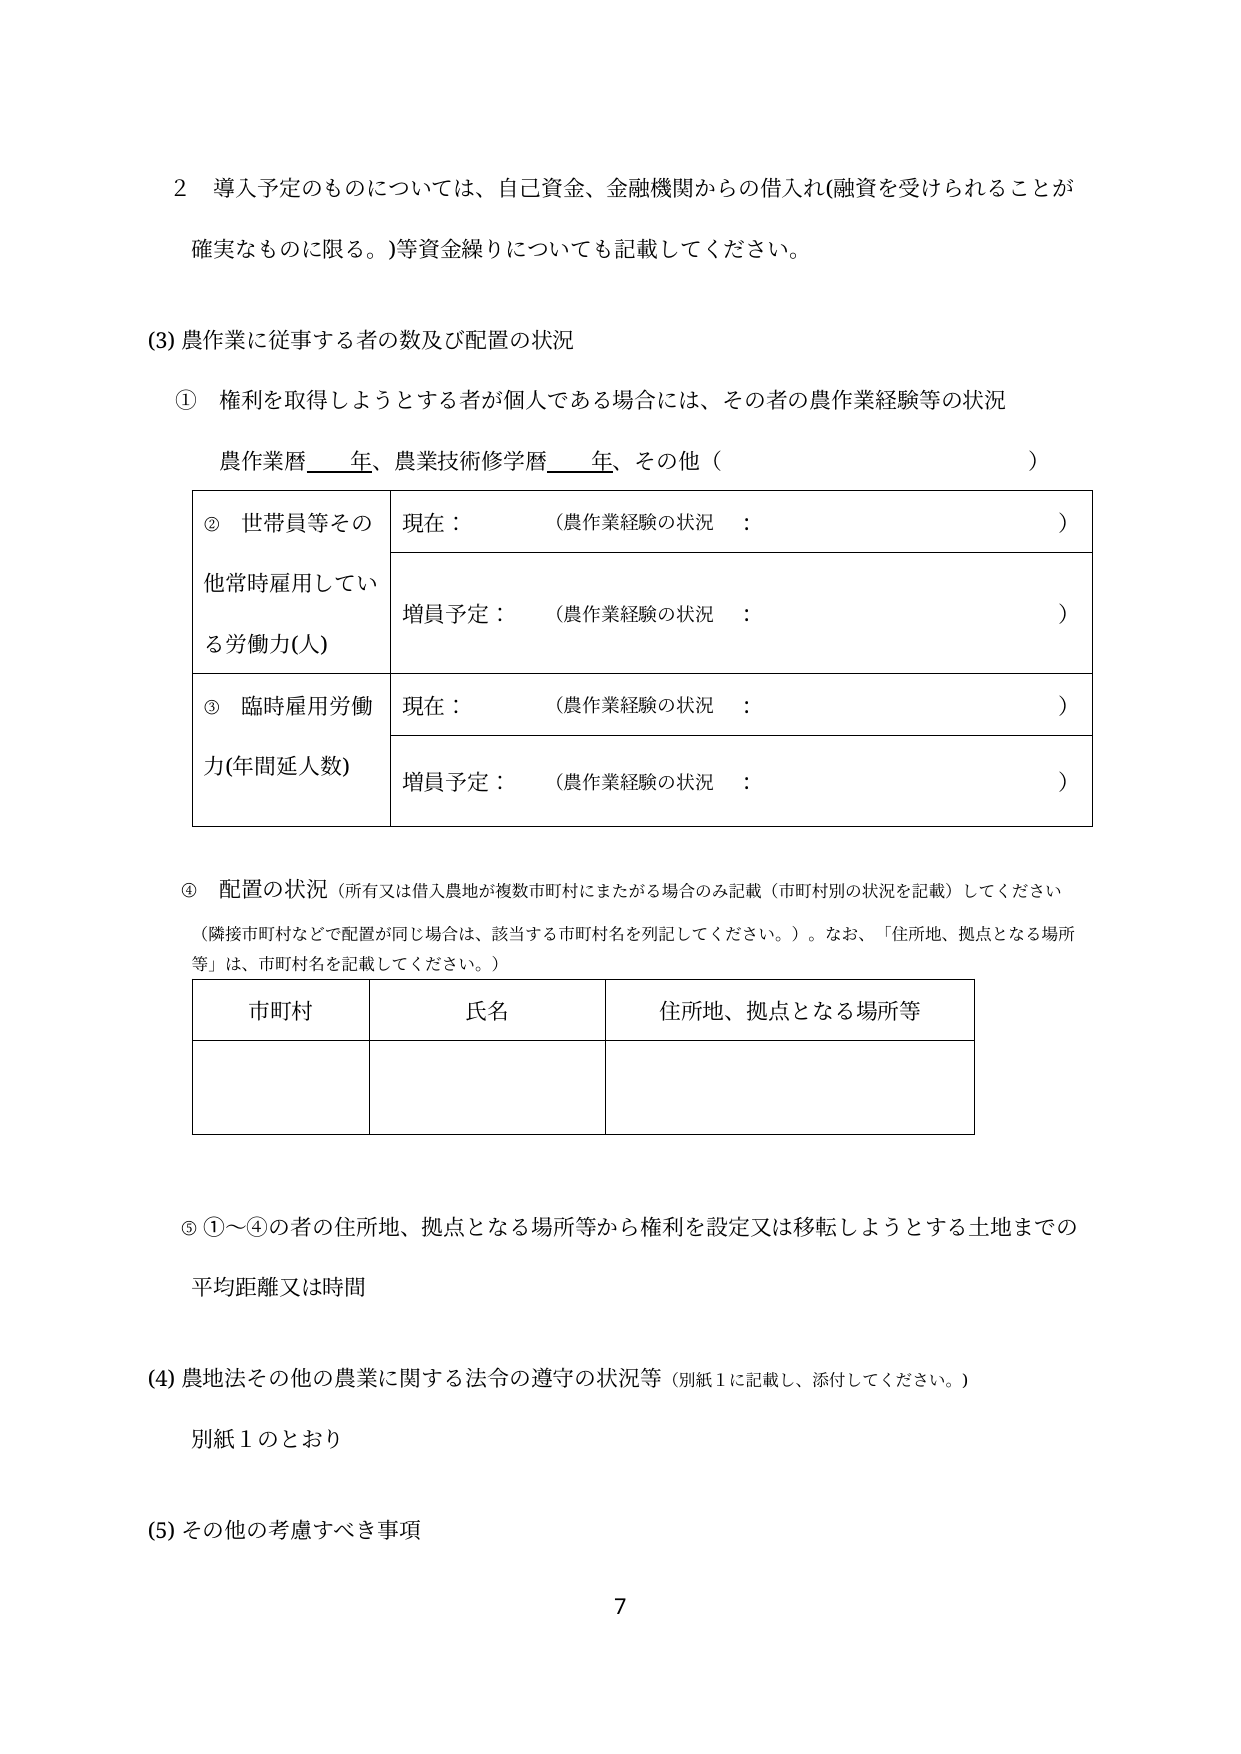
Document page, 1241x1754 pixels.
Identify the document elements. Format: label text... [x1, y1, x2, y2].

table_cell ） [763, 674, 1092, 735]
text ２ 導入予定のものについては、自己資金、金融機関からの借入れ(融資を受けられることが確実なものに限る。)等資金繰りについても記載してください。 [148, 157, 1092, 278]
table_header ） [763, 491, 1092, 552]
table_header 住所地、拠点となる場所等 [606, 980, 974, 1040]
table_header 市町村 [193, 980, 369, 1040]
table_cell [606, 1041, 974, 1134]
table_cell : [730, 553, 763, 673]
table_cell ③ 臨時雇用労働力(年間延人数) [193, 674, 390, 826]
table_cell [370, 1041, 605, 1134]
table_cell ） [763, 553, 1092, 673]
text (4) 農地法その他の農業に関する法令の遵守の状況等（別紙１に記載し、添付してください。) [148, 1347, 1092, 1408]
table_header : [730, 491, 763, 552]
table_cell ） [763, 736, 1092, 826]
text ⑤ ①～④の者の住所地、拠点となる場所等から権利を設定又は移転しようとする土地までの平均距離又は時間 [181, 1195, 1092, 1317]
table_header （農作業経験の状況 [534, 491, 730, 552]
table_cell （農作業経験の状況 [534, 553, 730, 673]
table_header 現在： [391, 491, 533, 552]
text 別紙１のとおり [148, 1408, 1092, 1468]
table_cell （農作業経験の状況 [534, 674, 730, 735]
table_cell : [730, 674, 763, 735]
table_header 氏名 [370, 980, 605, 1040]
table_cell 現在： [391, 674, 533, 735]
text ④ 配置の状況（所有又は借入農地が複数市町村にまたがる場合のみ記載（市町村別の状況を記載）してください（隣接市町村などで配置が同じ場合は、該当する市町村名を列記してください。）。なお、「住所地、拠点となる場所等」は、市町村名を記載してください。） [181, 857, 1092, 978]
table_cell 増員予定： [391, 553, 533, 673]
text (3) 農作業に従事する者の数及び配置の状況 [148, 308, 1092, 369]
text 農作業暦 年、農業技術修学暦 年、その他（ ） [148, 430, 1092, 490]
table_cell （農作業経験の状況 [534, 736, 730, 826]
table_cell 増員予定： [391, 736, 533, 826]
text (5) その他の考慮すべき事項 [148, 1498, 1092, 1559]
text ① 権利を取得しようとする者が個人である場合には、その者の農作業経験等の状況 [148, 369, 1092, 430]
table_cell : [730, 736, 763, 826]
table_cell [193, 1041, 369, 1134]
table_header ② 世帯員等その他常時雇用している労働力(人) [193, 491, 390, 673]
